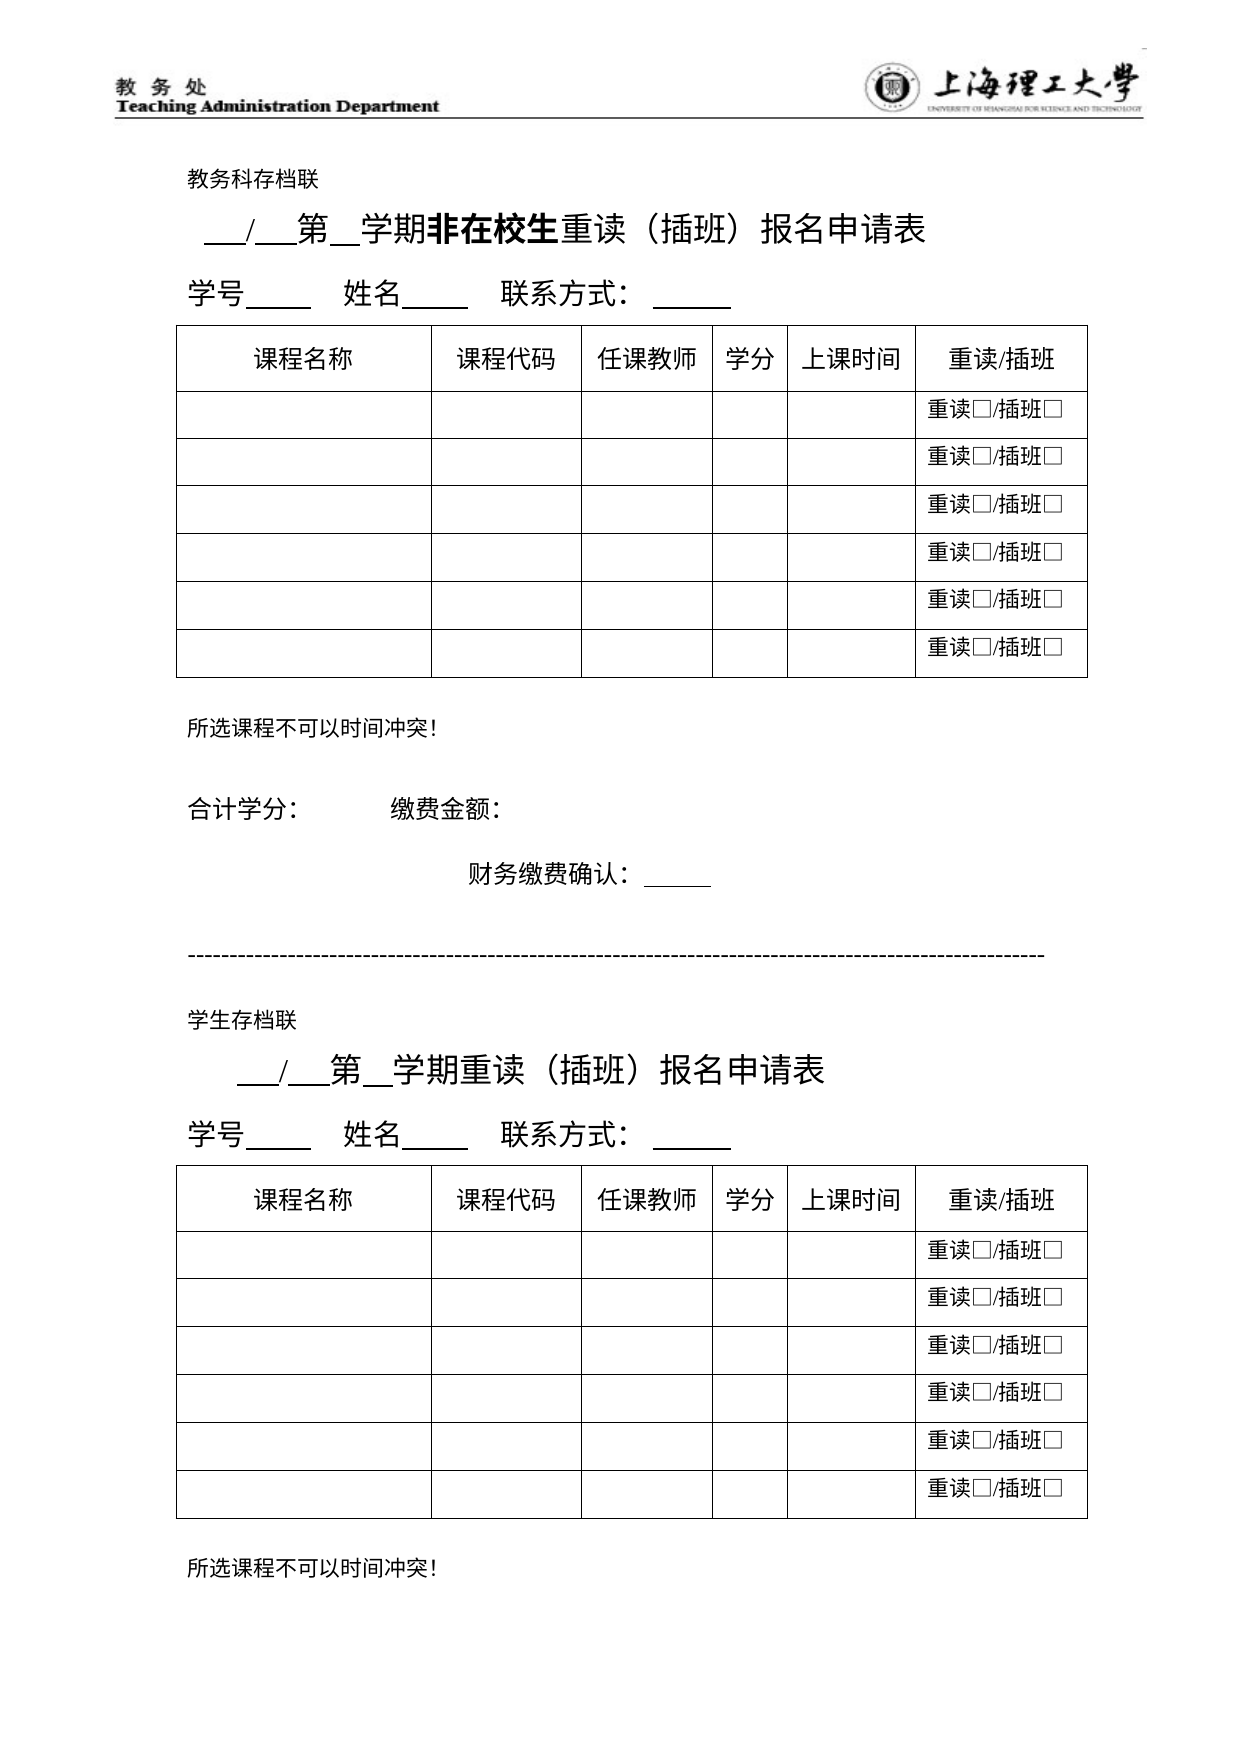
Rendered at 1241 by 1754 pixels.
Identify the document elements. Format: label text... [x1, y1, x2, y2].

table_cell [582, 1423, 712, 1469]
table_header 重读/插班 [916, 326, 1087, 391]
table_header 任课教师 [582, 326, 712, 391]
table_cell 重读□/插班□ [916, 630, 1087, 677]
table_cell [432, 1375, 581, 1422]
table_cell 重读□/插班□ [916, 1327, 1087, 1374]
text 财务缴费确认： [187, 840, 1053, 905]
table_cell [177, 392, 431, 438]
table_cell 重读□/插班□ [916, 534, 1087, 581]
table_cell [788, 392, 915, 438]
text 合计学分： 缴费金额： [187, 775, 1053, 840]
table_cell [788, 439, 915, 485]
table_cell 重读□/插班□ [916, 439, 1087, 485]
table_cell 重读□/插班□ [916, 486, 1087, 533]
table_cell [582, 1232, 712, 1278]
table_cell 重读□/插班□ [916, 1471, 1087, 1517]
table_cell [788, 630, 915, 677]
text / 第 学期非在校生重读（插班）报名申请表 [187, 194, 1053, 259]
table_header 学分 [713, 1166, 787, 1231]
table_cell [177, 1327, 431, 1374]
table_header 课程名称 [177, 326, 431, 391]
table_cell [432, 1327, 581, 1374]
table_cell [788, 1471, 915, 1517]
table_cell [788, 534, 915, 581]
table_cell [788, 1375, 915, 1422]
table_cell [432, 1471, 581, 1517]
table_cell [582, 1327, 712, 1374]
table_cell [713, 392, 787, 438]
text / 第 学期重读（插班）报名申请表 [187, 1035, 1053, 1100]
table_cell [432, 1232, 581, 1278]
table_cell [177, 534, 431, 581]
table_cell [177, 1279, 431, 1326]
table_cell [713, 1279, 787, 1326]
table_cell [713, 1423, 787, 1469]
table_cell [788, 1232, 915, 1278]
text 学生存档联 [187, 1003, 1053, 1035]
table_cell 重读□/插班□ [916, 1423, 1087, 1469]
table_cell [177, 582, 431, 629]
text 学号 姓名 联系方式： [187, 259, 1053, 324]
table_cell 重读□/插班□ [916, 582, 1087, 629]
picture [112, 48, 1147, 130]
table_cell [713, 439, 787, 485]
table_cell [432, 630, 581, 677]
table_cell 重读□/插班□ [916, 1232, 1087, 1278]
table_cell [713, 582, 787, 629]
table_cell [177, 1232, 431, 1278]
table_header 课程代码 [432, 1166, 581, 1231]
text 学号 姓名 联系方式： [187, 1100, 1053, 1165]
table_cell [582, 534, 712, 581]
table_cell [177, 439, 431, 485]
text 所选课程不可以时间冲突！ [187, 1551, 1053, 1583]
table_cell [582, 439, 712, 485]
table_cell [788, 1327, 915, 1374]
table_cell [177, 1375, 431, 1422]
table_cell [432, 392, 581, 438]
table_header 课程代码 [432, 326, 581, 391]
table_cell 重读□/插班□ [916, 1375, 1087, 1422]
table_header 上课时间 [788, 1166, 915, 1231]
table_cell [582, 630, 712, 677]
table_cell [713, 486, 787, 533]
table_header 学分 [713, 326, 787, 391]
table_cell [177, 1423, 431, 1469]
table_cell [713, 630, 787, 677]
table_cell [582, 582, 712, 629]
table_cell [582, 392, 712, 438]
table_cell [788, 486, 915, 533]
table_cell [582, 1375, 712, 1422]
table_cell [432, 1423, 581, 1469]
table_header 课程名称 [177, 1166, 431, 1231]
table_cell [582, 1279, 712, 1326]
table_cell [177, 486, 431, 533]
table_cell [432, 486, 581, 533]
table_cell [432, 534, 581, 581]
table_cell [713, 1327, 787, 1374]
table_cell [788, 1279, 915, 1326]
table_cell 重读□/插班□ [916, 1279, 1087, 1326]
table_cell [432, 582, 581, 629]
table_cell [788, 582, 915, 629]
table_cell [177, 1471, 431, 1517]
table_cell [713, 1375, 787, 1422]
table_cell 重读□/插班□ [916, 392, 1087, 438]
table_cell [582, 486, 712, 533]
text 所选课程不可以时间冲突！ [187, 710, 1053, 743]
table_header 重读/插班 [916, 1166, 1087, 1231]
table_header 任课教师 [582, 1166, 712, 1231]
text ------------------------------------------------------------------------------------------------------- [187, 938, 1053, 970]
table_cell [713, 1232, 787, 1278]
table_cell [432, 1279, 581, 1326]
table_header 上课时间 [788, 326, 915, 391]
text 教务科存档联 [187, 162, 1053, 194]
table_cell [582, 1471, 712, 1517]
table_cell [177, 630, 431, 677]
table_cell [432, 439, 581, 485]
table_cell [713, 534, 787, 581]
table_cell [788, 1423, 915, 1469]
table_cell [713, 1471, 787, 1517]
